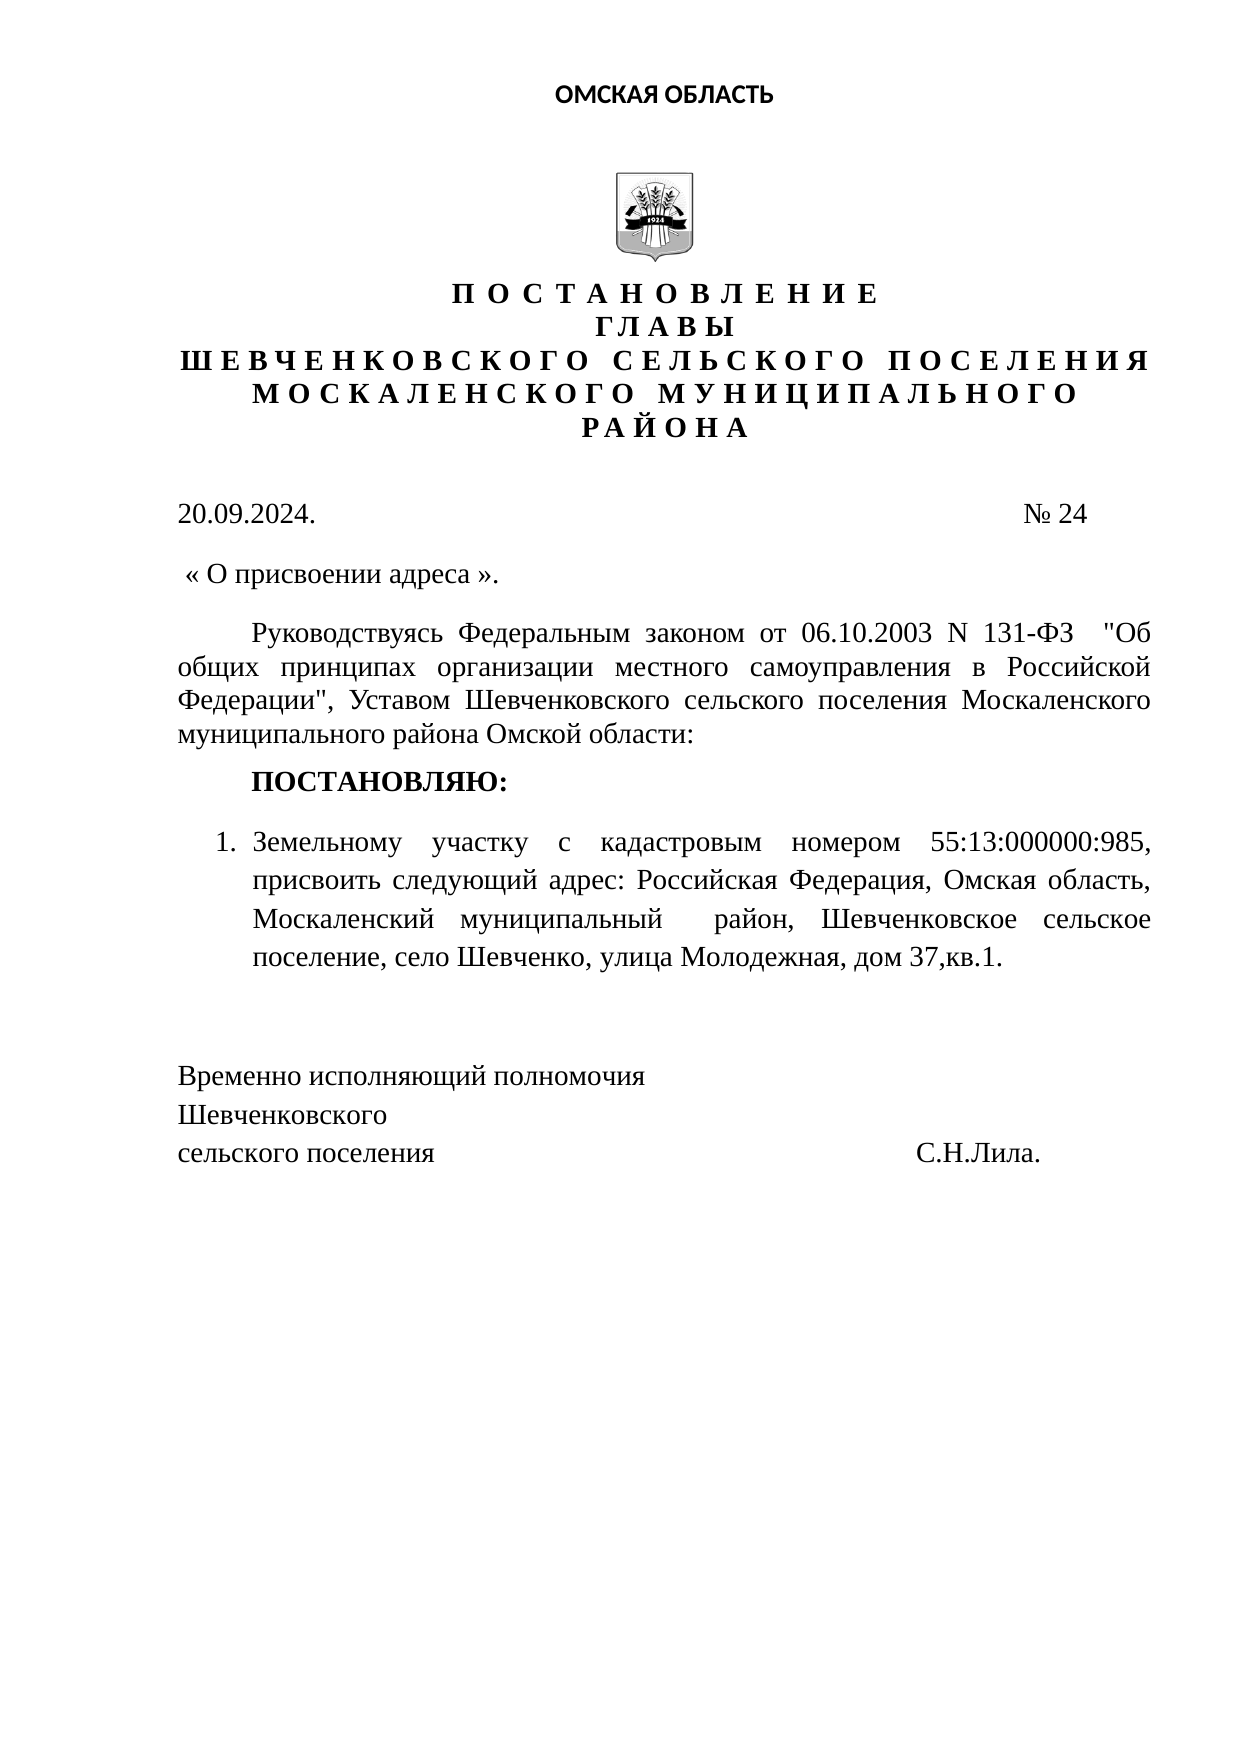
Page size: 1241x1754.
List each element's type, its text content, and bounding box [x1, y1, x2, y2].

text ПОСТАНОВЛЯЮ: [177, 764, 1152, 798]
text ПОСТАНОВЛЕНИЕ [177, 276, 1152, 309]
subtitle Руководствуясь Федеральным законом от 06.10.2003 N 131-ФЗ "Об общих принципах организации местного самоуправления в Российской Федерации", Уставом Шевченковского сельского поселения Москаленского муниципального района Омской области: [177, 615, 1152, 749]
picture [615, 171, 694, 263]
text Шевченковского [177, 1097, 1152, 1130]
text МОСКАЛЕНСКОГО МУНИЦИПАЛЬНОГО РАЙОНА [177, 376, 1152, 443]
text « О присвоении адреса ». [177, 556, 1152, 589]
text ГЛАВы [177, 309, 1152, 343]
title ОМСКАЯ ОБЛАСТЬ [177, 77, 1152, 110]
text Временно исполняющий полномочия [177, 1058, 1152, 1092]
text 20.09.2024. № 24 [177, 497, 1152, 530]
text ШЕВЧЕНКОВСКОГО СЕЛЬСКОГО ПОСЕЛЕНИЯ [177, 343, 1152, 376]
list Земельному участку с кадастровым номером 55:13:000000:985, присвоить следующий адрес: Российская Федерация, Омская область, Москаленский муниципальный район, Шевченковское сельское поселение, село Шевченко, улица Молодежная, дом 37,кв.1. [215, 824, 1152, 973]
text сельского поселения С.Н.Лила. [177, 1135, 1152, 1169]
